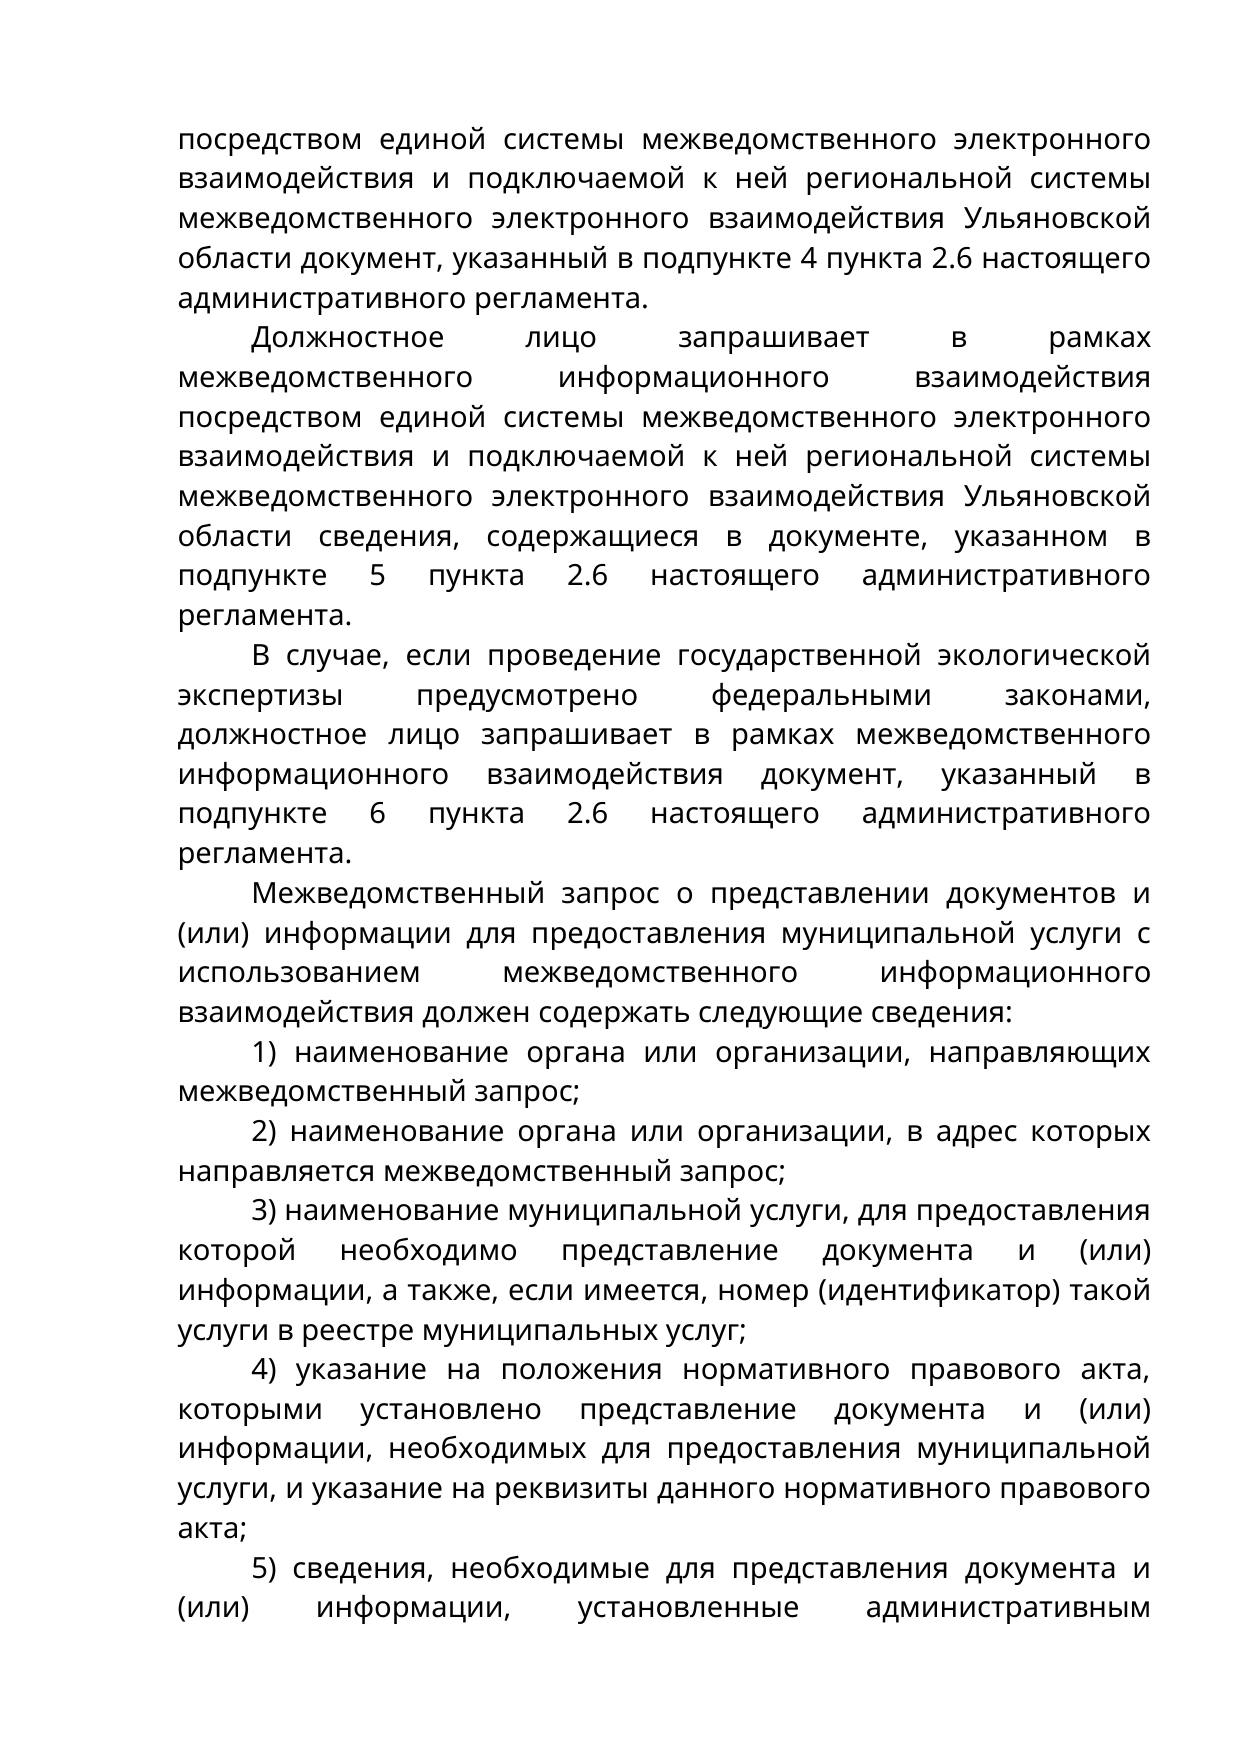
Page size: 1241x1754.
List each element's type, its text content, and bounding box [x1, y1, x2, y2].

text 4) указание на положения нормативного правового акта, которыми установлено представление документа и (или) информации, необходимых для предоставления муниципальной услуги, и указание на реквизиты данного нормативного правового акта; [177, 1348, 1152, 1547]
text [177, 1547, 1152, 1626]
text Межведомственный запрос о представлении документов и (или) информации для предоставления муниципальной услуги с использованием межведомственного информационного взаимодействия должен содержать следующие сведения: [177, 872, 1152, 1031]
text 1) наименование органа или организации, направляющих межведомственный запрос; [177, 1031, 1152, 1110]
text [177, 118, 1152, 317]
text 2) наименование органа или организации, в адрес которых направляется межведомственный запрос; [177, 1110, 1152, 1190]
text В случае, если проведение государственной экологической экспертизы предусмотрено федеральными законами, должностное лицо запрашивает в рамках межведомственного информационного взаимодействия документ, указанный в подпункте 6 пункта 2.6 настоящего административного регламента. [177, 634, 1152, 872]
text Должностное лицо запрашивает в рамках межведомственного информационного взаимодействия посредством единой системы межведомственного электронного взаимодействия и подключаемой к ней региональной системы межведомственного электронного взаимодействия Ульяновской области сведения, содержащиеся в документе, указанном в подпункте 5 пункта 2.6 настоящего административного регламента. [177, 317, 1152, 634]
text 3) наименование муниципальной услуги, для предоставления которой необходимо представление документа и (или) информации, а также, если имеется, номер (идентификатор) такой услуги в реестре муниципальных услуг; [177, 1190, 1152, 1348]
